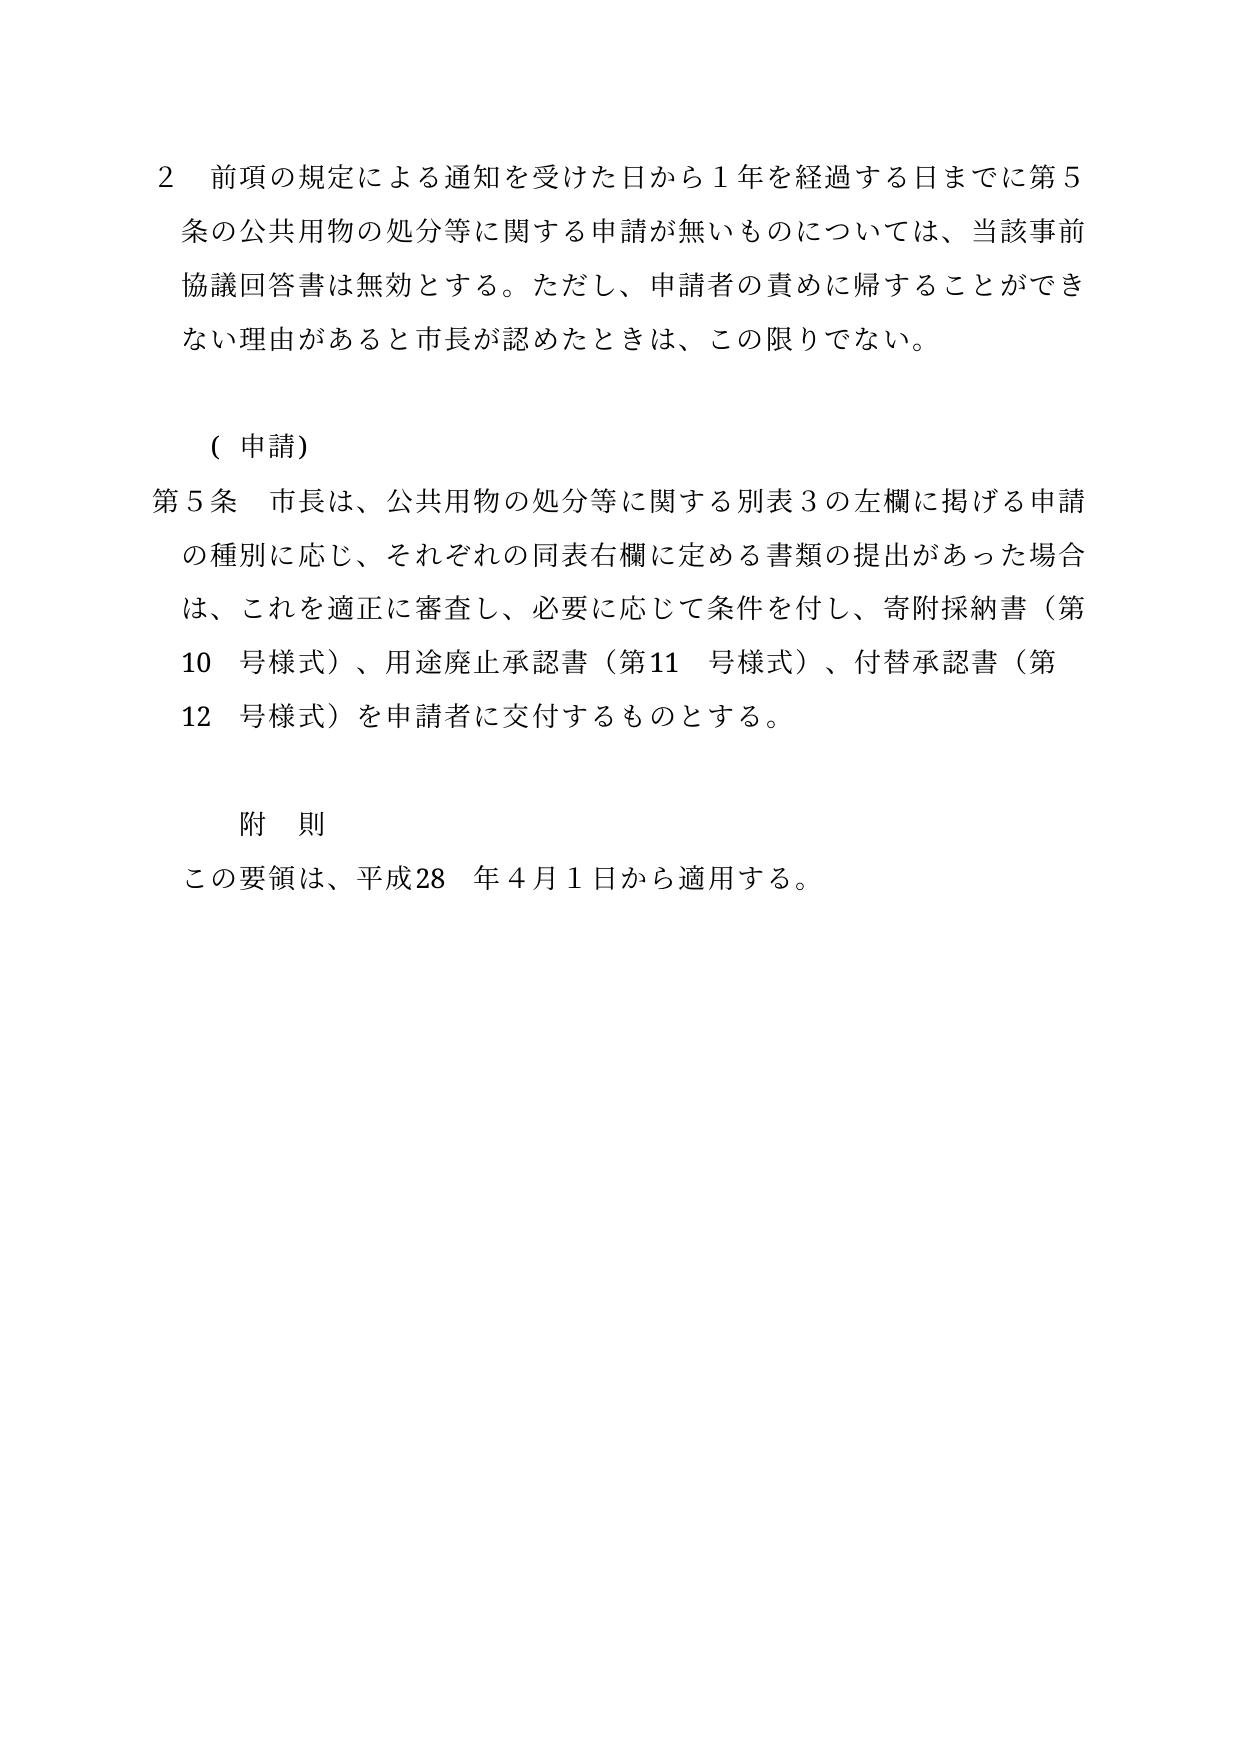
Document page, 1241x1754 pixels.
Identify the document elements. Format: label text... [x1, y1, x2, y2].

title (申請) [152, 418, 1088, 472]
text 附 則 [227, 796, 1088, 850]
text 第５条 市長は、公共用物の処分等に関する別表３の左欄に掲げる申請の種別に応じ、それぞれの同表右欄に定める書類の提出があった場合は、これを適正に審査し、必要に応じて条件を付し、寄附採納書（第10号様式）、用途廃止承認書（第11号様式）、付替承認書（第12号様式）を申請者に交付するものとする。 [152, 472, 1088, 742]
text この要領は、平成28年４月１日から適用する。 [152, 850, 1088, 904]
text ２ 前項の規定による通知を受けた日から１年を経過する日までに第５条の公共用物の処分等に関する申請が無いものについては、当該事前協議回答書は無効とする。ただし、申請者の責めに帰することができない理由があると市長が認めたときは、この限りでない。 [152, 148, 1088, 364]
